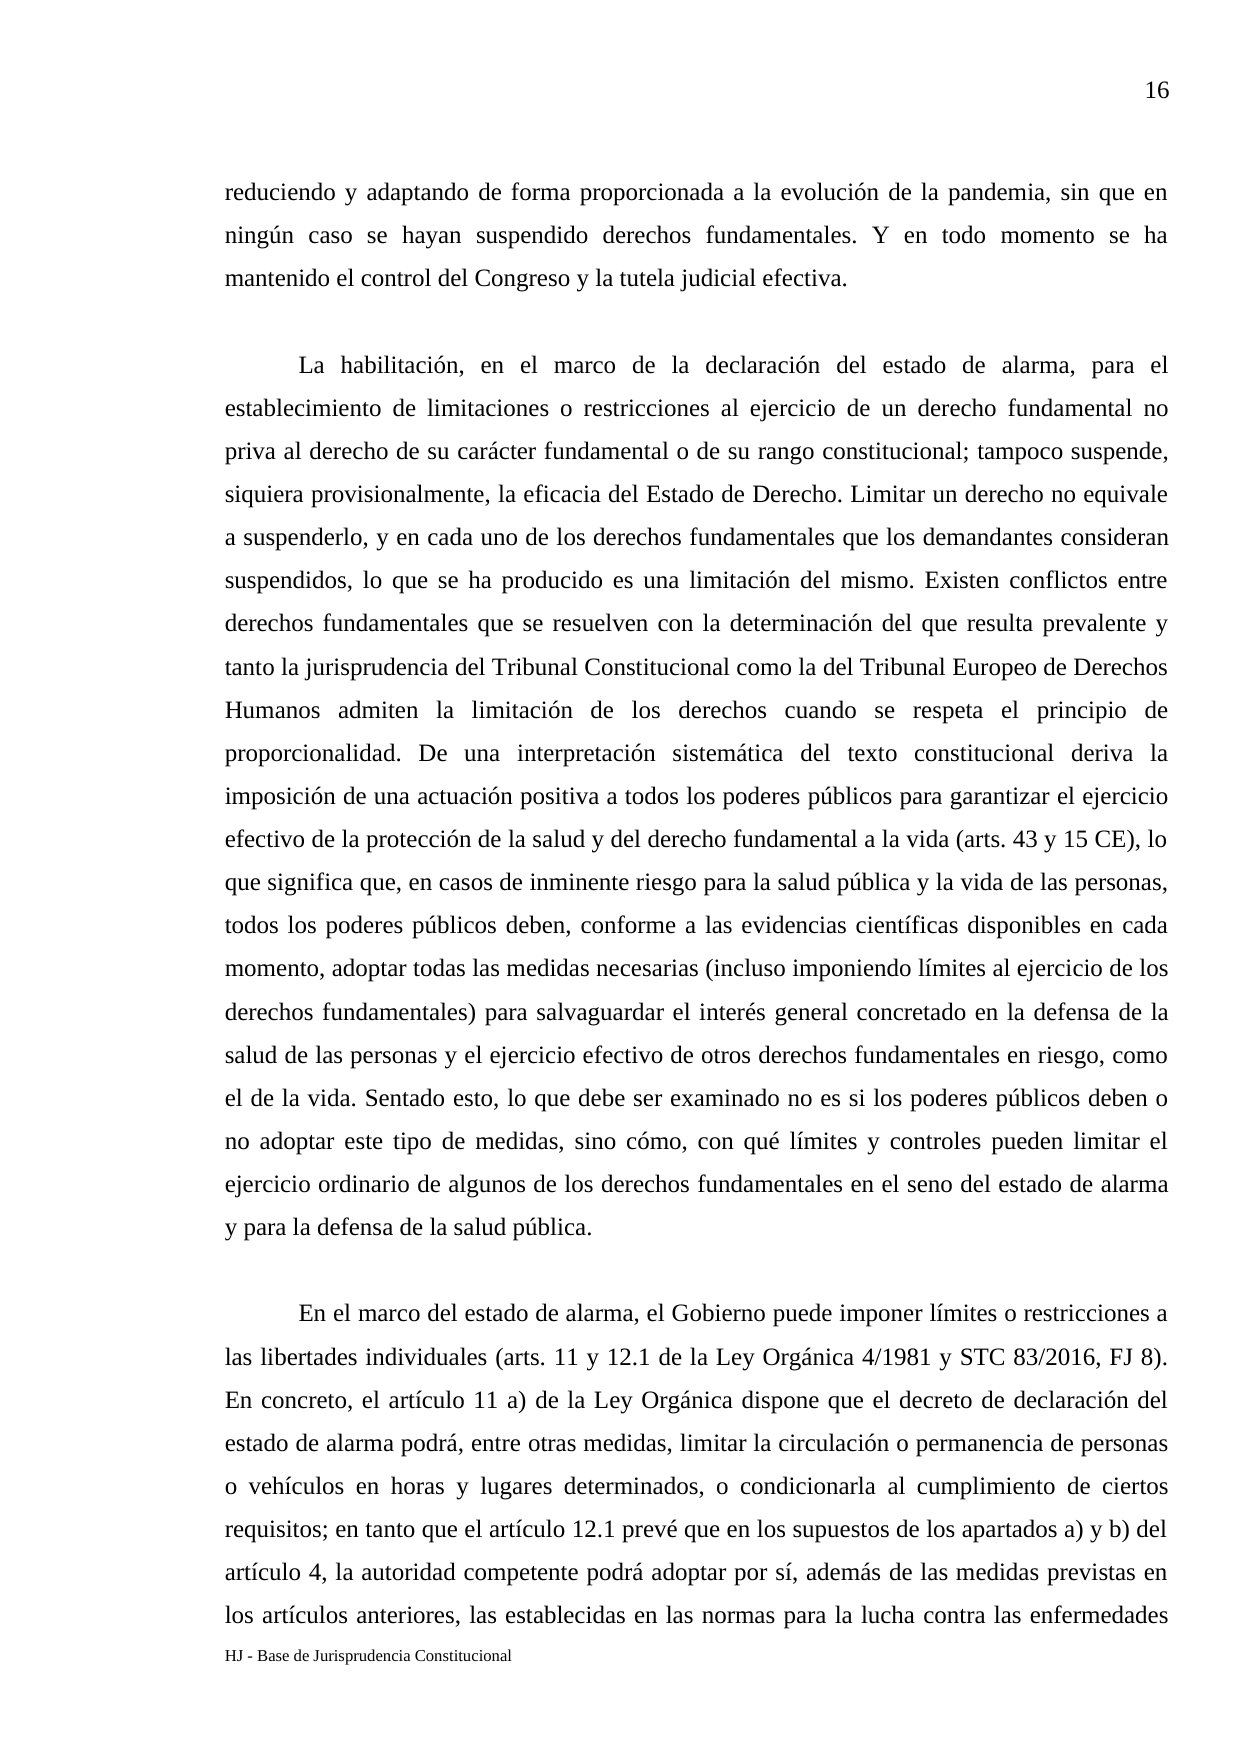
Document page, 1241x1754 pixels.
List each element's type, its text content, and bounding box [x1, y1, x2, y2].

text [224, 177, 1169, 292]
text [224, 1298, 1169, 1629]
text La habilitación, en el marco de la declaración del estado de alarma, para el establecimiento de limitaciones o restricciones al ejercicio de un derecho fundamental no priva al derecho de su carácter fundamental o de su rango constitucional; tampoco suspende, siquiera provisionalmente, la eficacia del Estado de Derecho. Limitar un derecho no equivale a suspenderlo, y en cada uno de los derechos fundamentales que los demandantes consideran suspendidos, lo que se ha producido es una limitación del mismo. Existen conflictos entre derechos fundamentales que se resuelven con la determinación del que resulta prevalente y tanto la jurisprudencia del Tribunal Constitucional como la del Tribunal Europeo de Derechos Humanos admiten la limitación de los derechos cuando se respeta el principio de proporcionalidad. De una interpretación sistemática del texto constitucional deriva la imposición de una actuación positiva a todos los poderes públicos para garantizar el ejercicio efectivo de la protección de la salud y del derecho fundamental a la vida (arts. 43 y 15 CE), lo que significa que, en casos de inminente riesgo para la salud pública y la vida de las personas, todos los poderes públicos deben, conforme a las evidencias científicas disponibles en cada momento, adoptar todas las medidas necesarias (incluso imponiendo límites al ejercicio de los derechos fundamentales) para salvaguardar el interés general concretado en la defensa de la salud de las personas y el ejercicio efectivo de otros derechos fundamentales en riesgo, como el de la vida. Sentado esto, lo que debe ser examinado no es si los poderes públicos deben o no adoptar este tipo de medidas, sino cómo, con qué límites y controles pueden limitar el ejercicio ordinario de algunos de los derechos fundamentales en el seno del estado de alarma y para la defensa de la salud pública. [224, 350, 1169, 1241]
